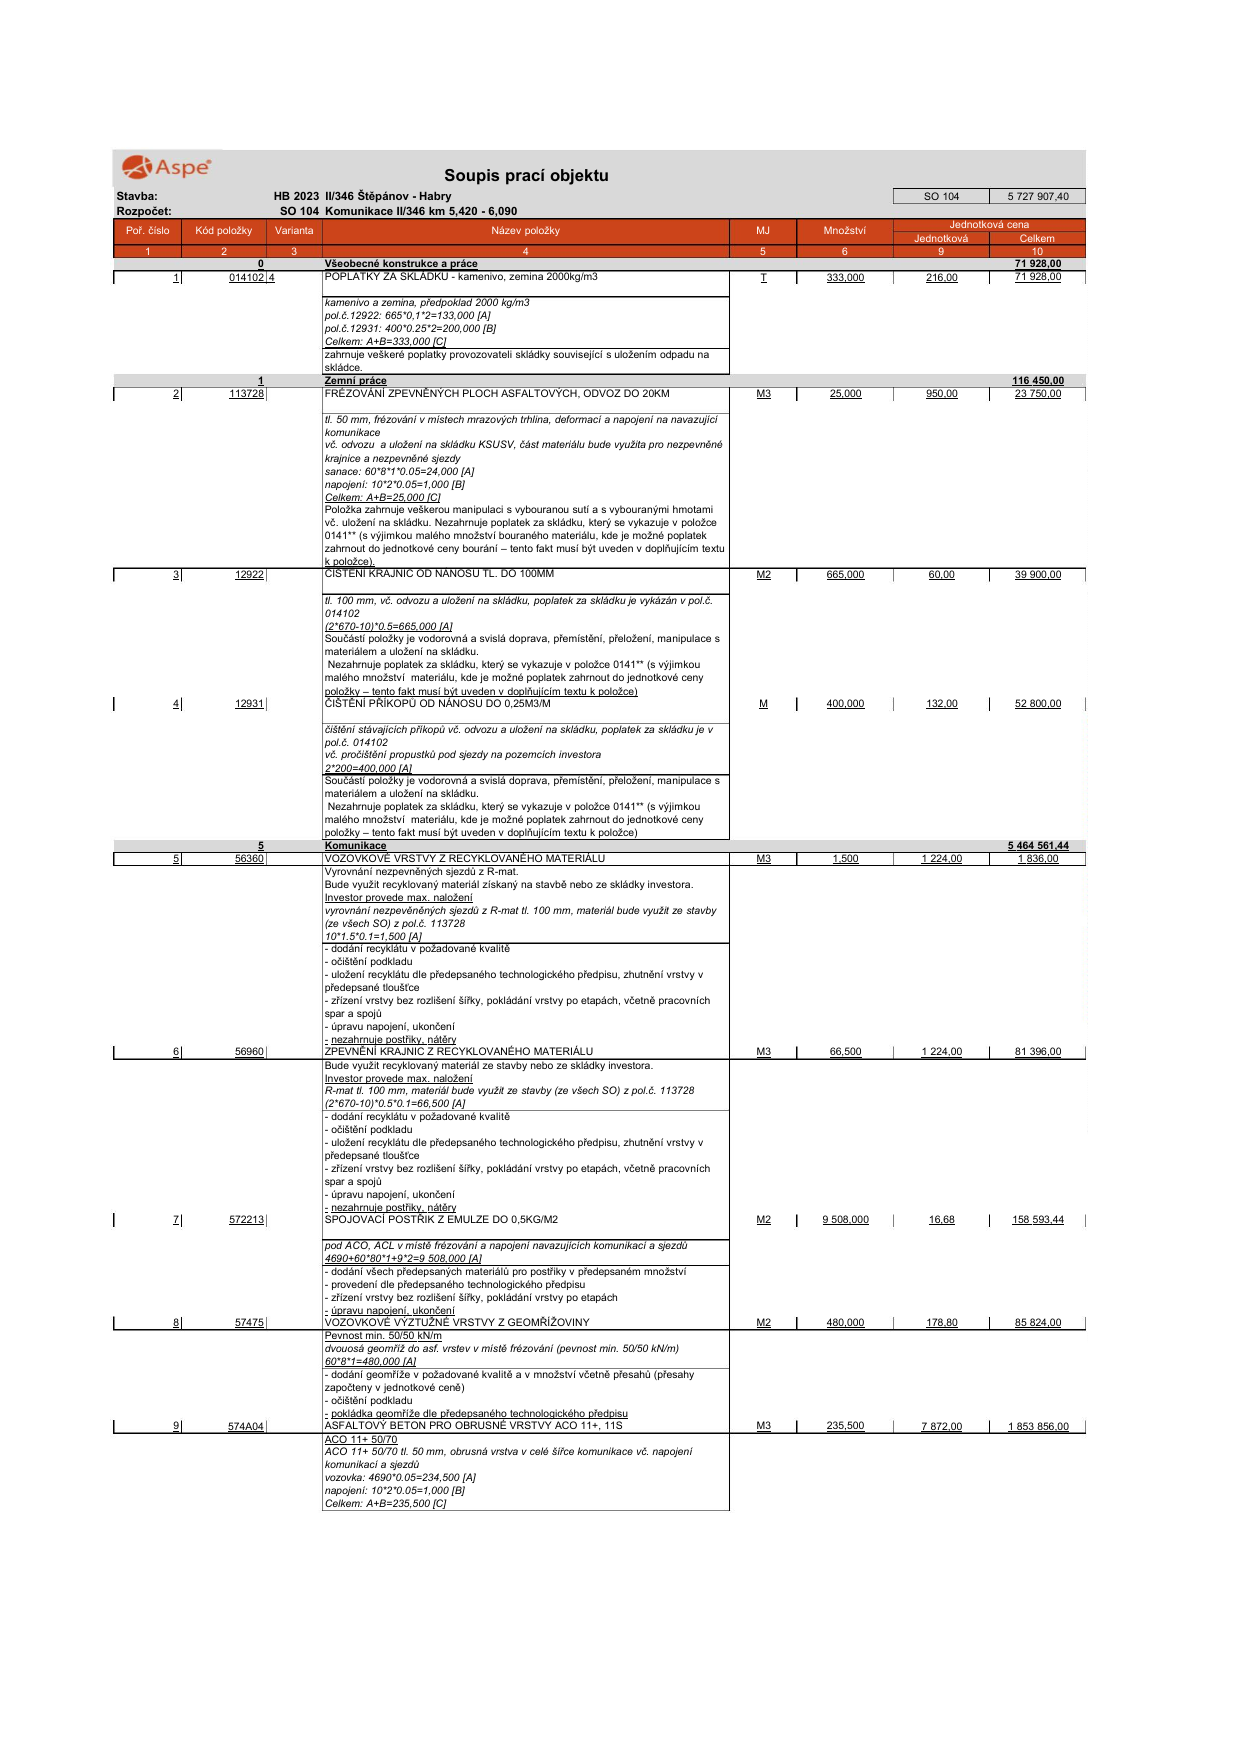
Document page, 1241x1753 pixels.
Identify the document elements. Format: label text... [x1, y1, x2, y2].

text Soupis prací objektu [444, 166, 634, 185]
text Rozpočet: [116, 205, 189, 218]
picture [110, 147, 1088, 1513]
text SO 104 Komunikace II/346 km 5,420 - 6,090 [280, 205, 541, 218]
